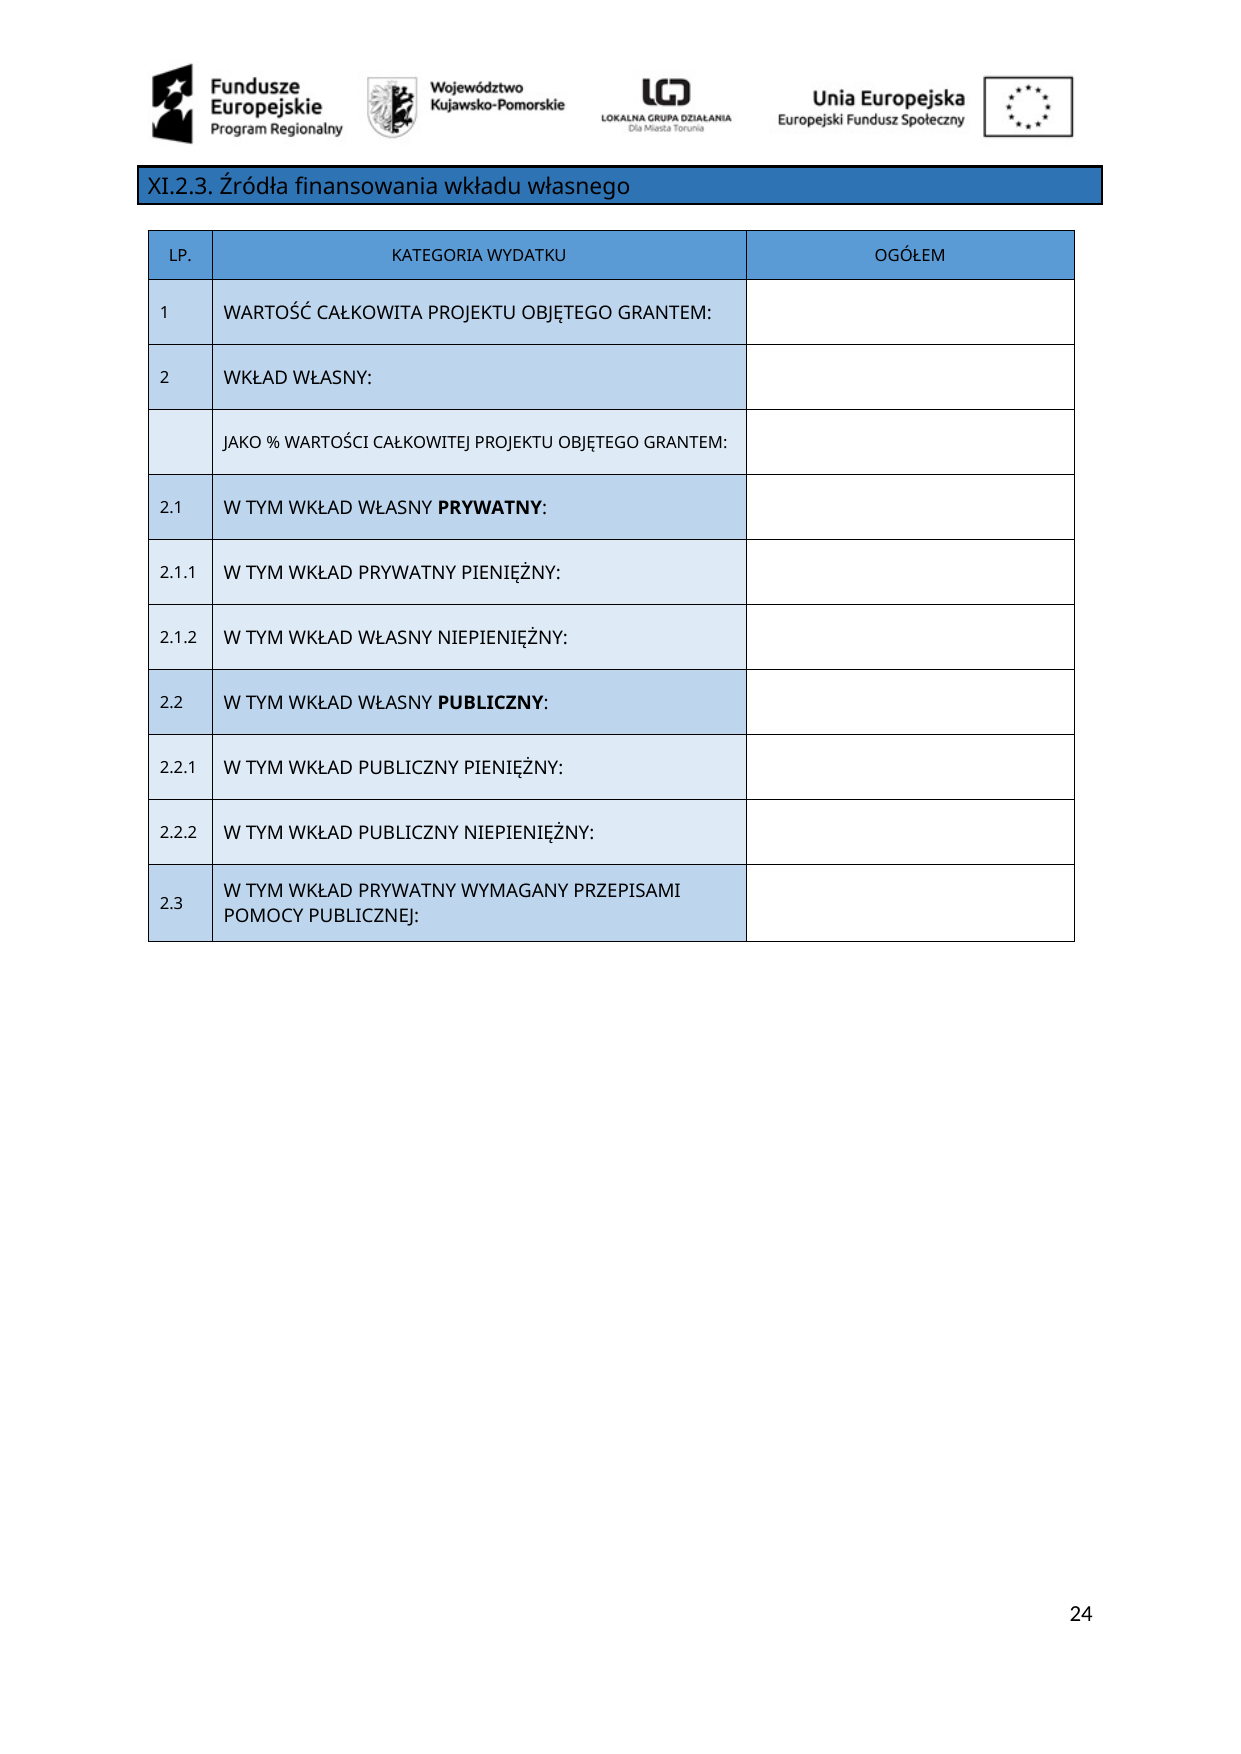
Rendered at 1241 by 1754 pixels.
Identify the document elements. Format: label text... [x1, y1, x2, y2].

table_cell W TYM WKŁAD PRYWATNY WYMAGANY PRZEPISAMI POMOCY PUBLICZNEJ: [213, 865, 746, 941]
table_cell 2.1.2 [149, 605, 212, 669]
table_cell 2.1.1 [149, 540, 212, 604]
table_cell 2.2.2 [149, 800, 212, 864]
table_header OGÓŁEM [747, 231, 1074, 279]
table_cell [747, 865, 1074, 941]
table_cell [747, 540, 1074, 604]
table_cell [747, 800, 1074, 864]
table_cell [747, 345, 1074, 409]
table_cell [747, 735, 1074, 799]
table_header LP. [149, 231, 212, 279]
table_cell 2.2 [149, 670, 212, 734]
table_cell W TYM WKŁAD WŁASNY PUBLICZNY: [213, 670, 746, 734]
table_cell 2.1 [149, 475, 212, 539]
table_cell 2.2.1 [149, 735, 212, 799]
table_cell 1 [149, 280, 212, 344]
table_cell W TYM WKŁAD WŁASNY PRYWATNY: [213, 475, 746, 539]
table_cell W TYM WKŁAD WŁASNY NIEPIENIĘŻNY: [213, 605, 746, 669]
table_cell W TYM WKŁAD PUBLICZNY NIEPIENIĘŻNY: [213, 800, 746, 864]
table_cell 2.3 [149, 865, 212, 941]
table_cell W TYM WKŁAD PUBLICZNY PIENIĘŻNY: [213, 735, 746, 799]
table_cell [747, 280, 1074, 344]
table_cell [747, 410, 1074, 474]
table_cell [747, 605, 1074, 669]
table_cell [747, 475, 1074, 539]
table_cell WKŁAD WŁASNY: [213, 345, 746, 409]
table_cell JAKO % WARTOŚCI CAŁKOWITEJ PROJEKTU OBJĘTEGO GRANTEM: [213, 410, 746, 474]
table_cell [747, 670, 1074, 734]
table_cell 2 [149, 345, 212, 409]
table_cell [149, 410, 212, 474]
subtitle XI.2.3. Źródła finansowania wkładu własnego [139, 168, 1101, 203]
table_header KATEGORIA WYDATKU [213, 231, 746, 279]
table_cell WARTOŚĆ CAŁKOWITA PROJEKTU OBJĘTEGO GRANTEM: [213, 280, 746, 344]
picture [147, 60, 1093, 157]
table_cell W TYM WKŁAD PRYWATNY PIENIĘŻNY: [213, 540, 746, 604]
